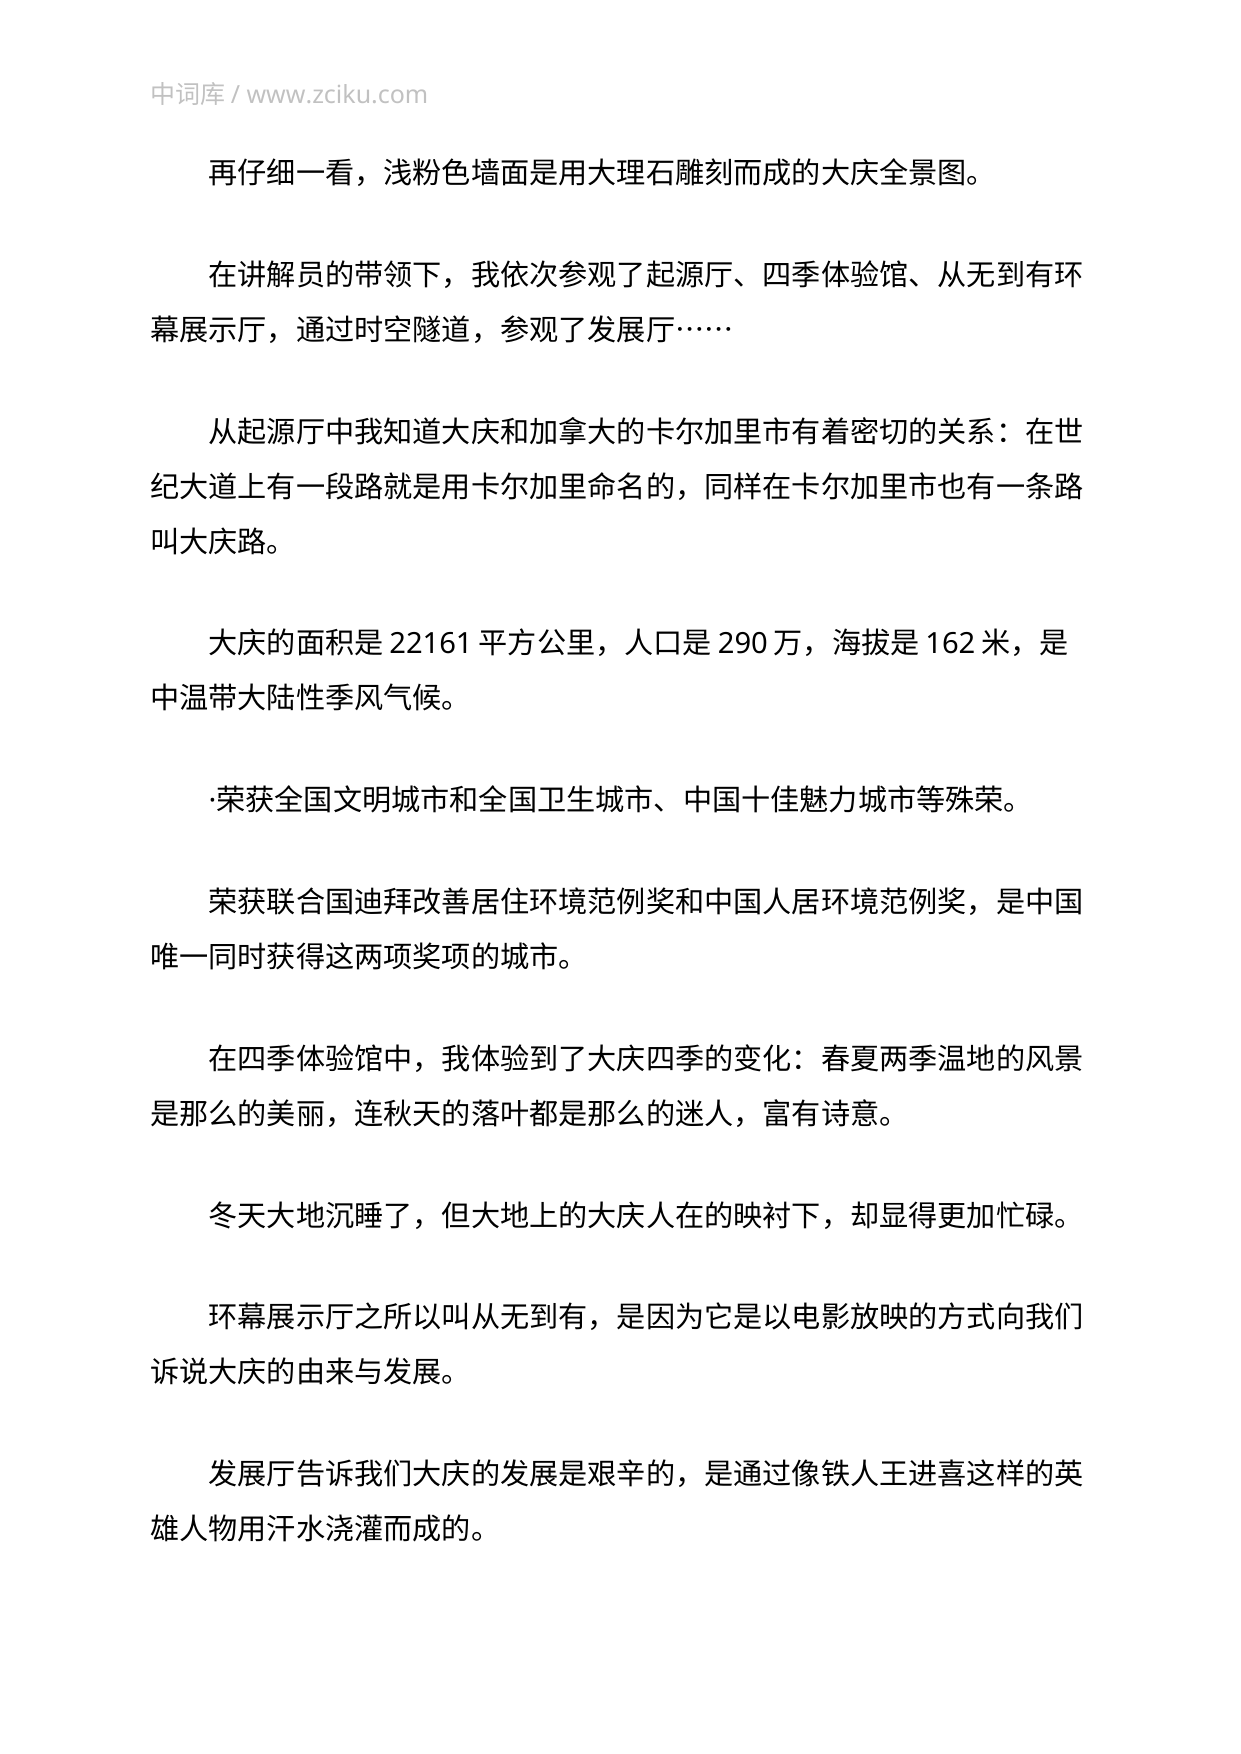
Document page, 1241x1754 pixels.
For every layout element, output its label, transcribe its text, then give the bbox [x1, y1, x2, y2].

text 再仔细一看，浅粉色墙面是用大理石雕刻而成的大庆全景图。 [150, 150, 1090, 192]
text 在四季体验馆中，我体验到了大庆四季的变化：春夏两季温地的风景是那么的美丽，连秋天的落叶都是那么的迷人，富有诗意。 [150, 1035, 1090, 1133]
text 大庆的面积是22161平方公里，人口是290万，海拔是162米，是中温带大陆性季风气候。 [150, 620, 1090, 717]
text 在讲解员的带领下，我依次参观了起源厅、四季体验馆、从无到有环幕展示厅，通过时空隧道，参观了发展厅…… [150, 252, 1090, 349]
text 荣获联合国迪拜改善居住环境范例奖和中国人居环境范例奖，是中国唯一同时获得这两项奖项的城市。 [150, 879, 1090, 976]
text 冬天大地沉睡了，但大地上的大庆人在的映衬下，却显得更加忙碌。 [150, 1192, 1090, 1234]
text 发展厅告诉我们大庆的发展是艰辛的，是通过像铁人王进喜这样的英雄人物用汗水浇灌而成的。 [150, 1451, 1090, 1548]
text 从起源厅中我知道大庆和加拿大的卡尔加里市有着密切的关系：在世纪大道上有一段路就是用卡尔加里命名的，同样在卡尔加里市也有一条路叫大庆路。 [150, 408, 1090, 561]
text ·荣获全国文明城市和全国卫生城市、中国十佳魅力城市等殊荣。 [150, 777, 1090, 819]
text 环幕展示厅之所以叫从无到有，是因为它是以电影放映的方式向我们诉说大庆的由来与发展。 [150, 1294, 1090, 1391]
